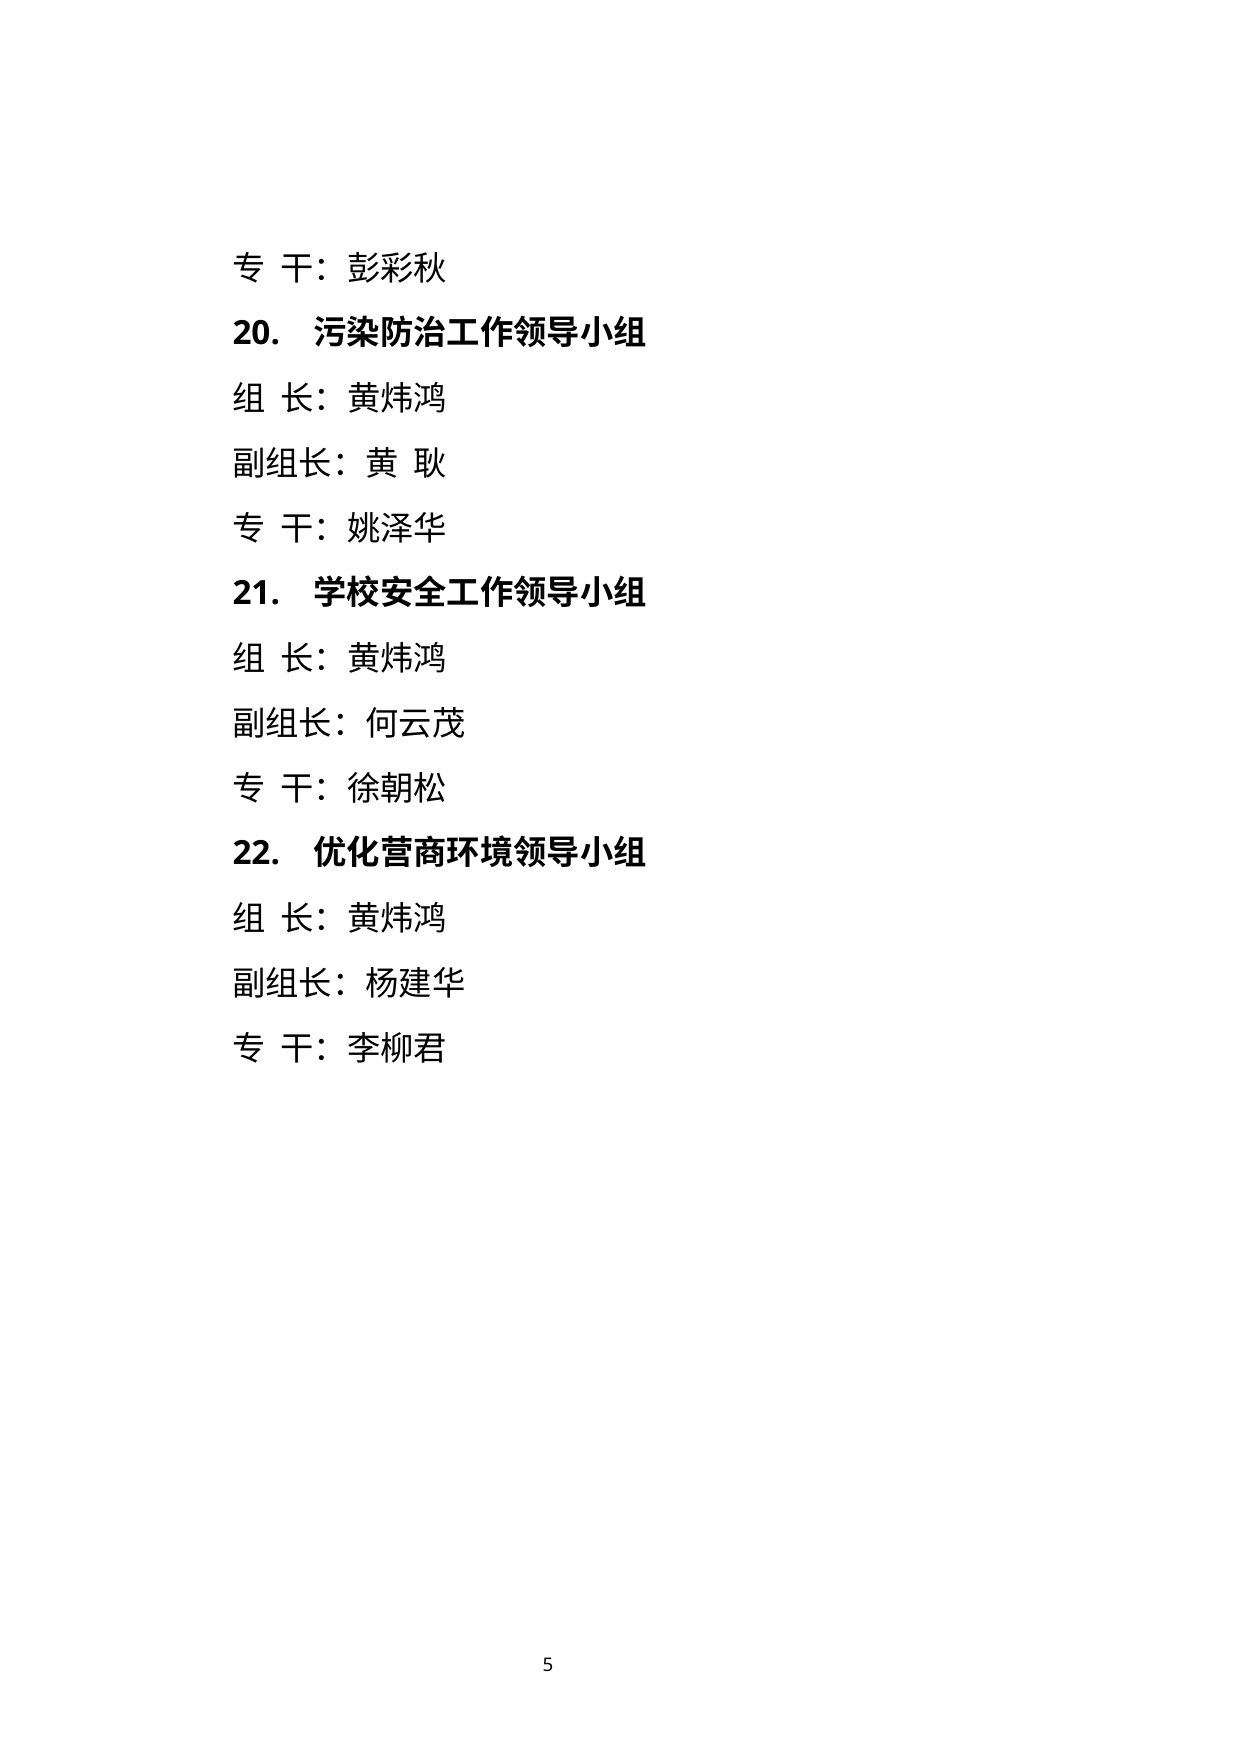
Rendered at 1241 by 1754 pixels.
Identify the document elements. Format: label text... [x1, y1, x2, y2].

text 副组长：杨建华 [165, 948, 1087, 1013]
text 组 长：黄炜鸿 [165, 623, 1087, 688]
list 污染防治工作领导小组 [165, 298, 1087, 363]
text 组 长：黄炜鸿 [165, 883, 1087, 948]
list 学校安全工作领导小组 [165, 558, 1087, 623]
text 组 长：黄炜鸿 [165, 363, 1087, 428]
text 专 干：姚泽华 [165, 493, 1087, 558]
text 专 干：李柳君 [165, 1013, 1087, 1078]
text 副组长：何云茂 [165, 688, 1087, 753]
text 专 干：徐朝松 [165, 753, 1087, 818]
list 优化营商环境领导小组 [165, 818, 1087, 883]
text 专 干：彭彩秋 [165, 233, 1087, 298]
text 副组长：黄 耿 [165, 428, 1087, 493]
